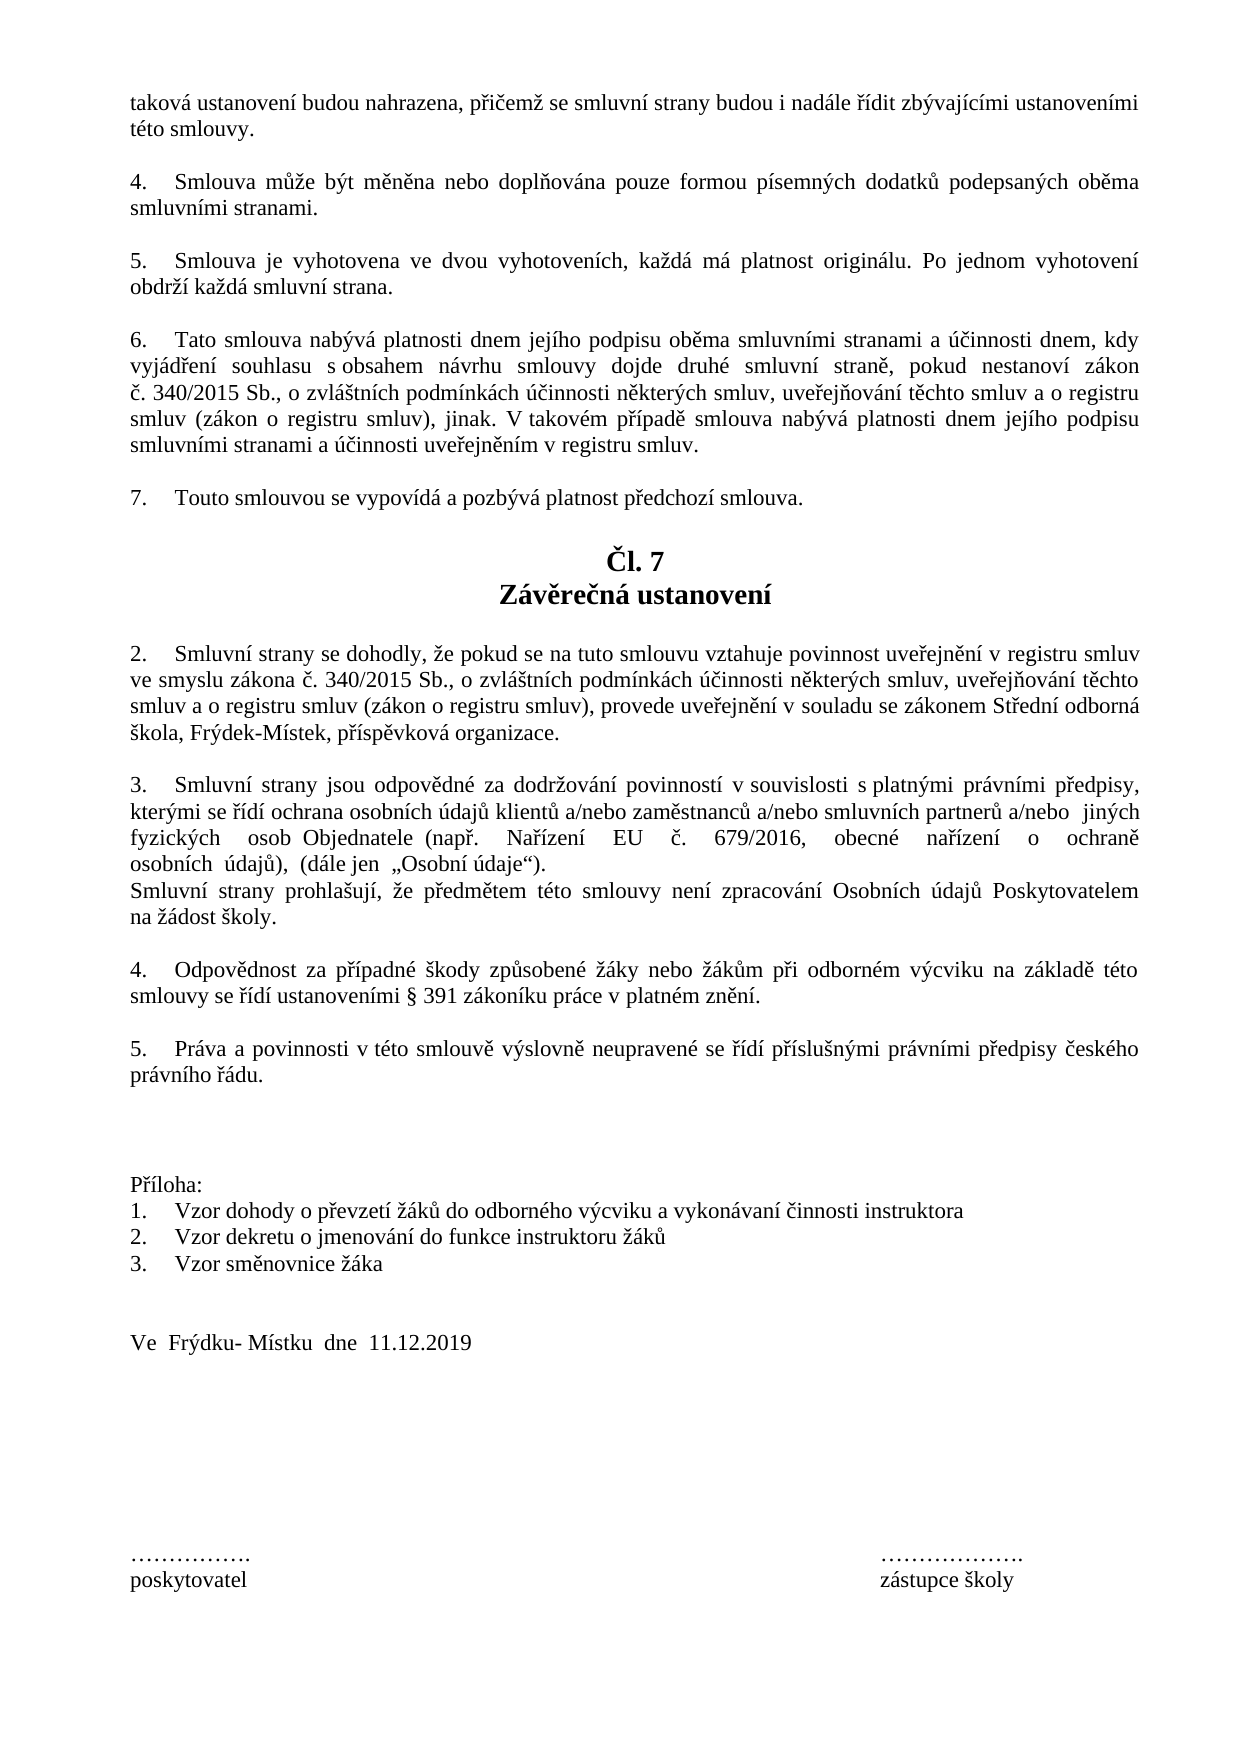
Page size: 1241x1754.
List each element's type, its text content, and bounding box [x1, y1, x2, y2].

text 4. Smlouva může být měněna nebo doplňována pouze formou písemných dodatků podepsaných oběma smluvními stranami. [130, 168, 1140, 220]
list Smluvní strany prohlašují, že předmětem této smlouvy není zpracování Osobních údajů Poskytovatelem na žádost školy. [130, 877, 1140, 929]
list 1. Vzor dohody o převzetí žáků do odborného výcviku a vykonávaní činnosti instruktora [130, 1197, 1140, 1223]
list Tato smlouva nabývá platnosti dnem jejího podpisu oběma smluvními stranami a účinnosti dnem, kdy vyjádření souhlasu s obsahem návrhu smlouvy dojde druhé smluvní straně, pokud nestanoví zákon č. 340/2015 Sb., o zvláštních podmínkách účinnosti některých smluv, uveřejňování těchto smluv a o registru smluv (zákon o registru smluv), jinak. V takovém případě smlouva nabývá platnosti dnem jejího podpisu smluvními stranami a účinnosti uveřejněním v registru smluv. [130, 326, 1140, 458]
list Závěrečná ustanovení [130, 577, 1140, 611]
list Čl. 7 [130, 544, 1140, 577]
list Práva a povinnosti v této smlouvě výslovně neupravené se řídí příslušnými právními předpisy českého právního řádu. [130, 1035, 1140, 1088]
list Příloha: [130, 1171, 1140, 1197]
list 3. Vzor směnovnice žáka [130, 1250, 1140, 1276]
list ……………. ………………. [130, 1539, 1140, 1566]
list Touto smlouvou se vypovídá a pozbývá platnost předchozí smlouva. [92, 484, 1140, 510]
list Smluvní strany se dohodly, že pokud se na tuto smlouvu vztahuje povinnost uveřejnění v registru smluv ve smyslu zákona č. 340/2015 Sb., o zvláštních podmínkách účinnosti některých smluv, uveřejňování těchto smluv a o registru smluv (zákon o registru smluv), provede uveřejnění v souladu se zákonem Střední odborná škola, Frýdek-Místek, příspěvková organizace. [130, 640, 1140, 745]
list poskytovatel zástupce školy [130, 1566, 1140, 1592]
list Ve Frýdku- Místku dne 11.12.2019 [130, 1329, 1140, 1355]
list Smluvní strany jsou odpovědné za dodržování povinností v souvislosti s platnými právními předpisy, kterými se řídí ochrana osobních údajů klientů a/nebo zaměstnanců a/nebo smluvních partnerů a/nebo jiných fyzických osob Objednatele (např. Nařízení EU č. 679/2016, obecné nařízení o ochraně osobních údajů), (dále jen „Osobní údaje“). [130, 771, 1140, 877]
list 2. Vzor dekretu o jmenování do funkce instruktoru žáků [130, 1223, 1140, 1250]
list Smlouva je vyhotovena ve dvou vyhotoveních, každá má platnost originálu. Po jednom vyhotovení obdrží každá smluvní strana. [130, 247, 1140, 299]
list Odpovědnost za případné škody způsobené žáky nebo žákům při odborném výcviku na základě této smlouvy se řídí ustanoveními § 391 zákoníku práce v platném znění. [130, 956, 1140, 1009]
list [130, 89, 1140, 141]
